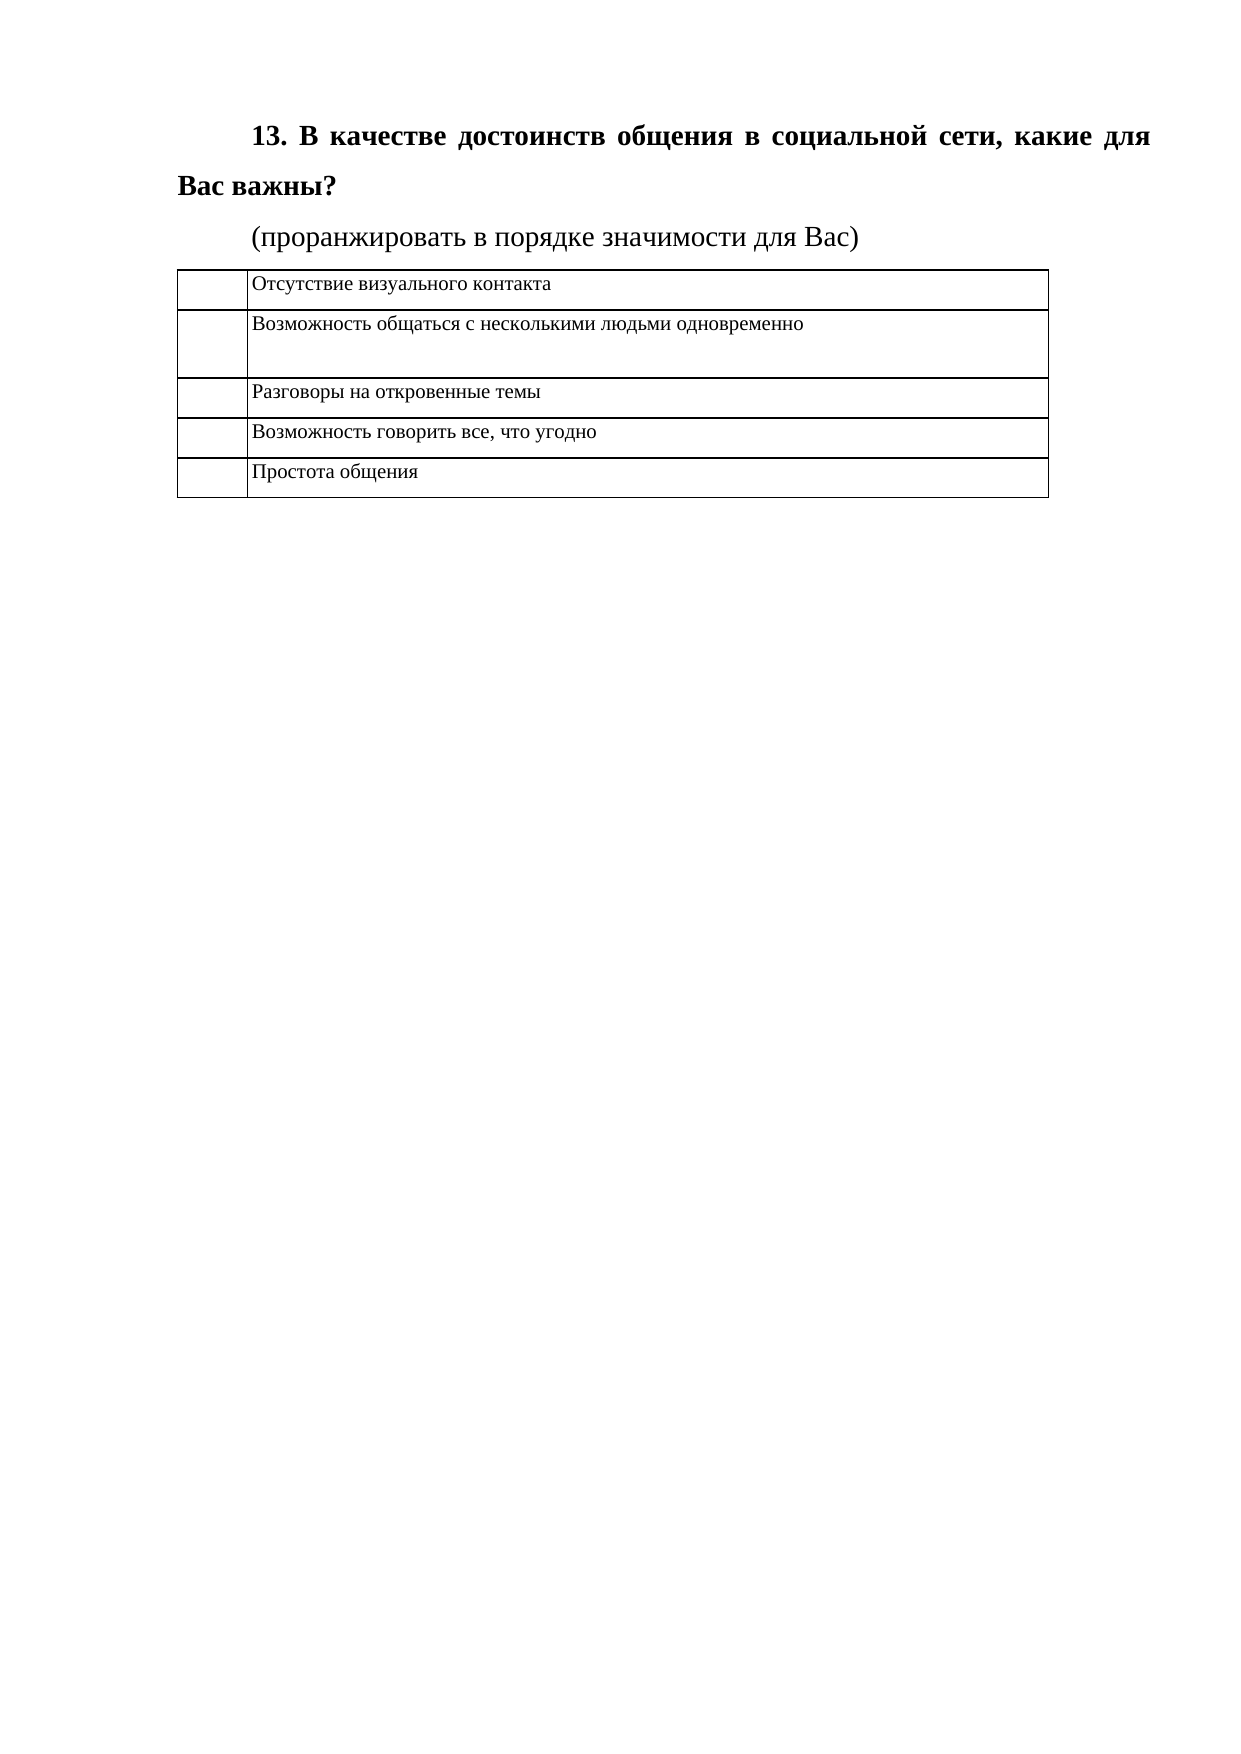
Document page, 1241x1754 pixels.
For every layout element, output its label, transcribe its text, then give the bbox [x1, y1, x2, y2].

table_cell [178, 379, 247, 417]
table_cell [178, 419, 247, 457]
table_cell [178, 459, 247, 497]
table_header [178, 271, 247, 309]
table_cell [178, 311, 247, 377]
table_cell Возможность говорить все, что угодно [248, 419, 1048, 457]
table_header Отсутствие визуального контакта [248, 271, 1048, 309]
table_cell Разговоры на откровенные темы [248, 379, 1048, 417]
table_cell Возможность общаться с несколькими людьми одновременно [248, 311, 1048, 377]
text (проранжировать в порядке значимости для Вас) [177, 219, 1152, 252]
table_cell Простота общения [248, 459, 1048, 497]
text 13. В качестве достоинств общения в социальной сети, какие для Вас важны? [177, 118, 1152, 202]
